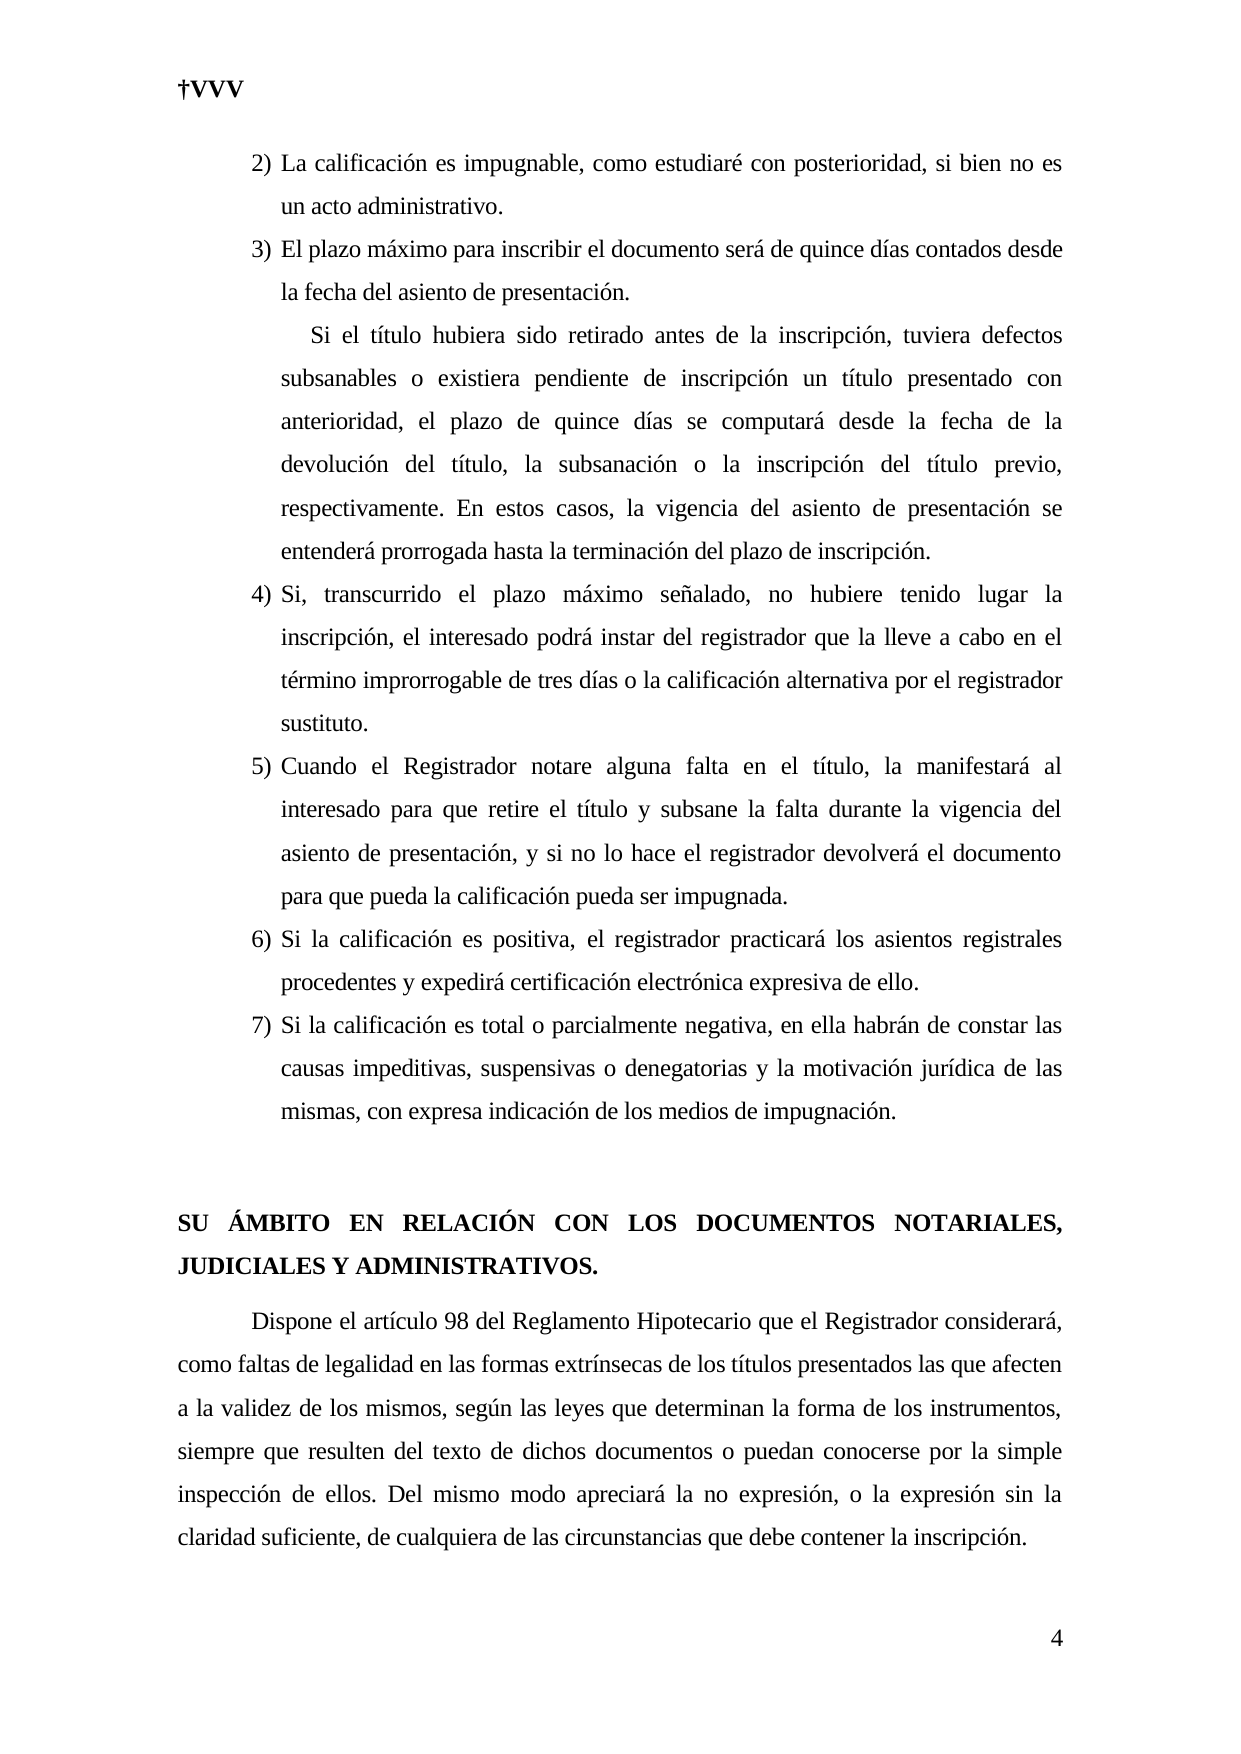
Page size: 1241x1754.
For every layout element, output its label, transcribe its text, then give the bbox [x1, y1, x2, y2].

text Dispone el artículo 98 del Reglamento Hipotecario que el Registrador considerará, como faltas de legalidad en las formas extrínsecas de los títulos presentados las que afecten a la validez de los mismos, según las leyes que determinan la forma de los instrumentos, siempre que resulten del texto de dichos documentos o puedan conocerse por la simple inspección de ellos. Del mismo modo apreciará la no expresión, o la expresión sin la claridad suficiente, de cualquiera de las circunstancias que debe contener la inscripción. [177, 1306, 1063, 1551]
list Si el título hubiera sido retirado antes de la inscripción, tuviera defectos subsanables o existiera pendiente de inscripción un título presentado con anterioridad, el plazo de quince días se computará desde la fecha de la devolución del título, la subsanación o la inscripción del título previo, respectivamente. En estos casos, la vigencia del asiento de presentación se entenderá prorrogada hasta la terminación del plazo de inscripción. [281, 320, 1063, 564]
text SU ÁMBITO EN RELACIÓN CON LOS DOCUMENTOS NOTARIALES, JUDICIALES Y ADMINISTRATIVOS. [177, 1208, 1063, 1279]
list La calificación es impugnable, como estudiaré con posterioridad, si bien no es un acto administrativo. [251, 148, 1063, 219]
list El plazo máximo para inscribir el documento será de quince días contados desde la fecha del asiento de presentación. [251, 234, 1063, 306]
list Si la calificación es positiva, el registrador practicará los asientos registrales procedentes y expedirá certificación electrónica expresiva de ello. [251, 924, 1063, 996]
list Cuando el Registrador notare alguna falta en el título, la manifestará al interesado para que retire el título y subsane la falta durante la vigencia del asiento de presentación, y si no lo hace el registrador devolverá el documento para que pueda la calificación pueda ser impugnada. [251, 751, 1063, 909]
list Si la calificación es total o parcialmente negativa, en ella habrán de constar las causas impeditivas, suspensivas o denegatorias y la motivación jurídica de las mismas, con expresa indicación de los medios de impugnación. [251, 1010, 1063, 1125]
list Si, transcurrido el plazo máximo señalado, no hubiere tenido lugar la inscripción, el interesado podrá instar del registrador que la lleve a cabo en el término improrrogable de tres días o la calificación alternativa por el registrador sustituto. [251, 579, 1063, 737]
